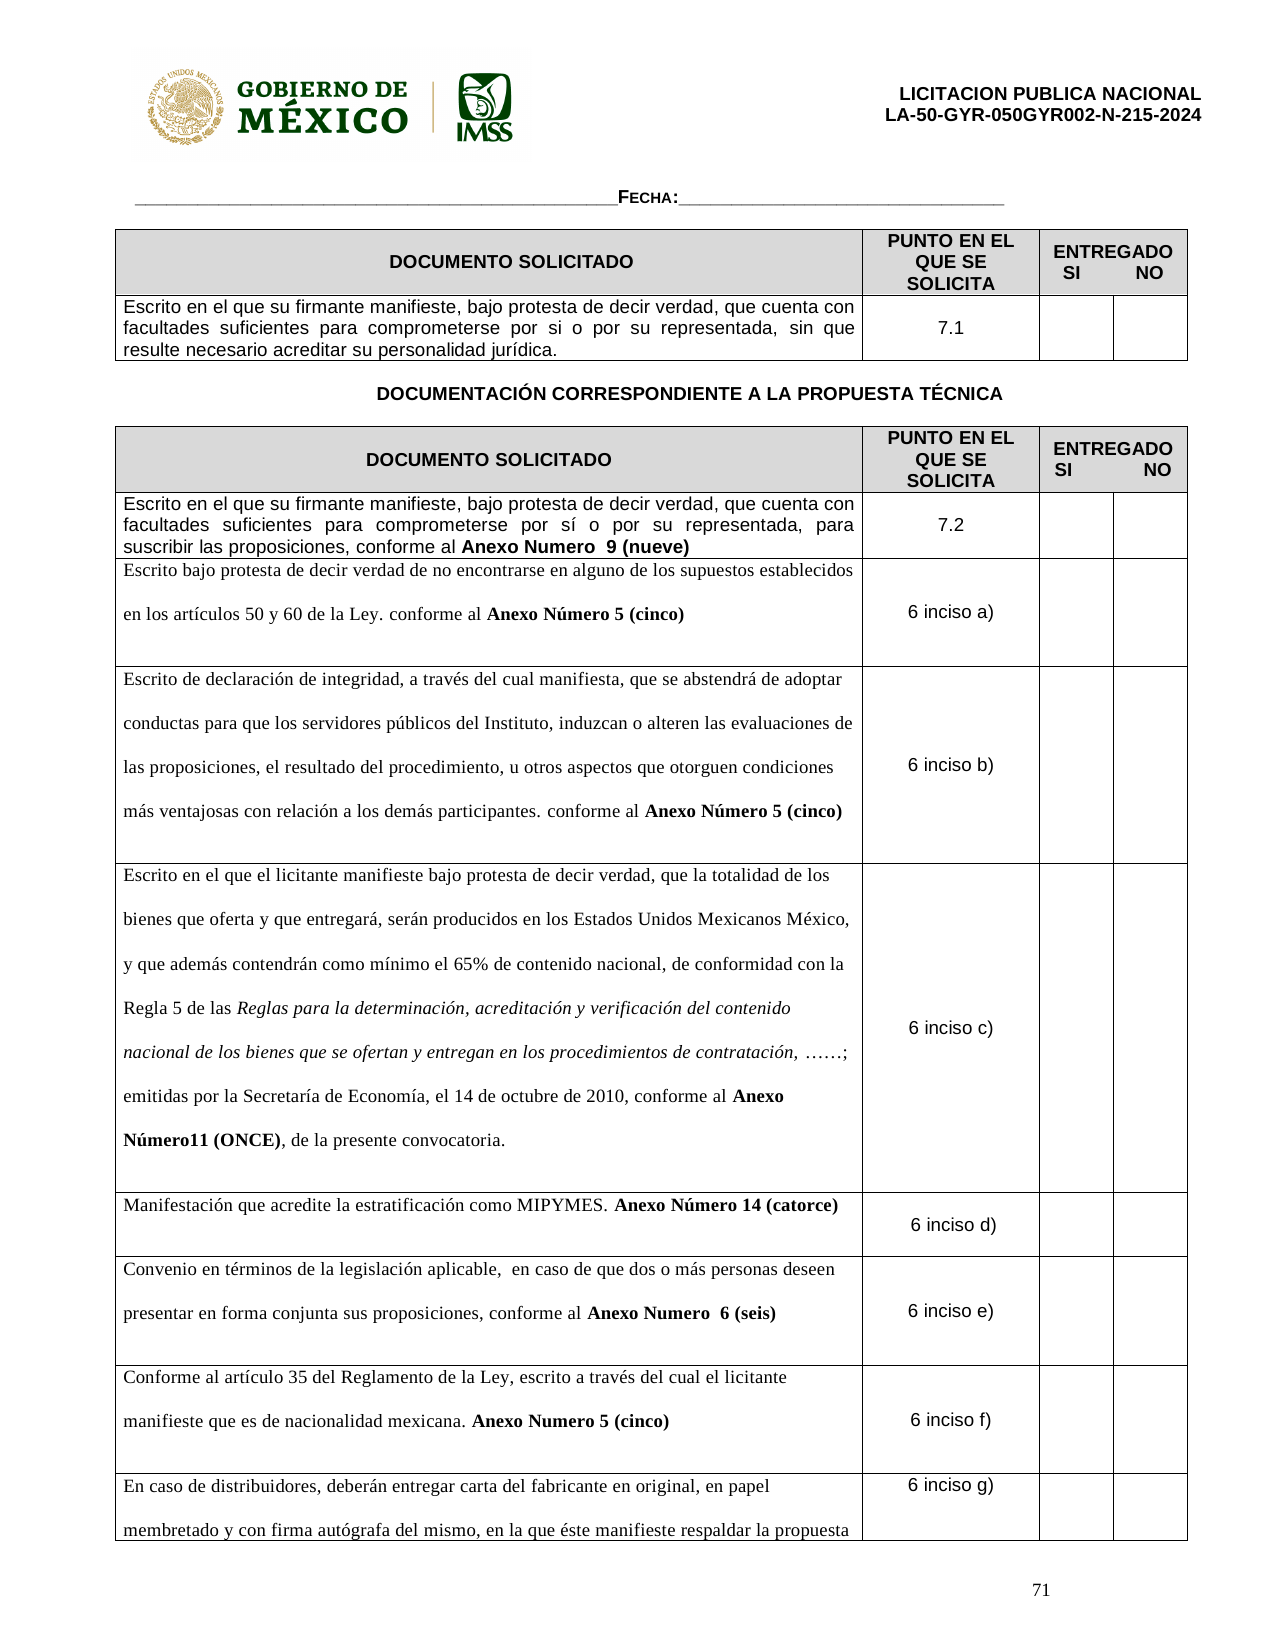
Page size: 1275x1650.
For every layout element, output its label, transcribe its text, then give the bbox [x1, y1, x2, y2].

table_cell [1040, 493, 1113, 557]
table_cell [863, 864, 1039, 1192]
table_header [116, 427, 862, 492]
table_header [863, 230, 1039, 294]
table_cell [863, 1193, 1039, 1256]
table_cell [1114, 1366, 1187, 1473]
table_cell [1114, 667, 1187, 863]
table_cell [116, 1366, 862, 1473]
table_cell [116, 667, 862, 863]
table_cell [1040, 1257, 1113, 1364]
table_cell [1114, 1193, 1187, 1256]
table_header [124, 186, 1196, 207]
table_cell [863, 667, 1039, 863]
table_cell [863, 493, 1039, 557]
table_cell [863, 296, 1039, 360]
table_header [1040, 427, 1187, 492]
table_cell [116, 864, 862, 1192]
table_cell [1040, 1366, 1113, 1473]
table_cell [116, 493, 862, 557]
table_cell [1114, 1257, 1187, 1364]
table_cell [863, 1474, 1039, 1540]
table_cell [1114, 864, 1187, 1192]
subtitle DOCUMENTACIÓN CORRESPONDIENTE A LA PROPUESTA TÉCNICA [124, 383, 1196, 404]
picture [131, 47, 532, 162]
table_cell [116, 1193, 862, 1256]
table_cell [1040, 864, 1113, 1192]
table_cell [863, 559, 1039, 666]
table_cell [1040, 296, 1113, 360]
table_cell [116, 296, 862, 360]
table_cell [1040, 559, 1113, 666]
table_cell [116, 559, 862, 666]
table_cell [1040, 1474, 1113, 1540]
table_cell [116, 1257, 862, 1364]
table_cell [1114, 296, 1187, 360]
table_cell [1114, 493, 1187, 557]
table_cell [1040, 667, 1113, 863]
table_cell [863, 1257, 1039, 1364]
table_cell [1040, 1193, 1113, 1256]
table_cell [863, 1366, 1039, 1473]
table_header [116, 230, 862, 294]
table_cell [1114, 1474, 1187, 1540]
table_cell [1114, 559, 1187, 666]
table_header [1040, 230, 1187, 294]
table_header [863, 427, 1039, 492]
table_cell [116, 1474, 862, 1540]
